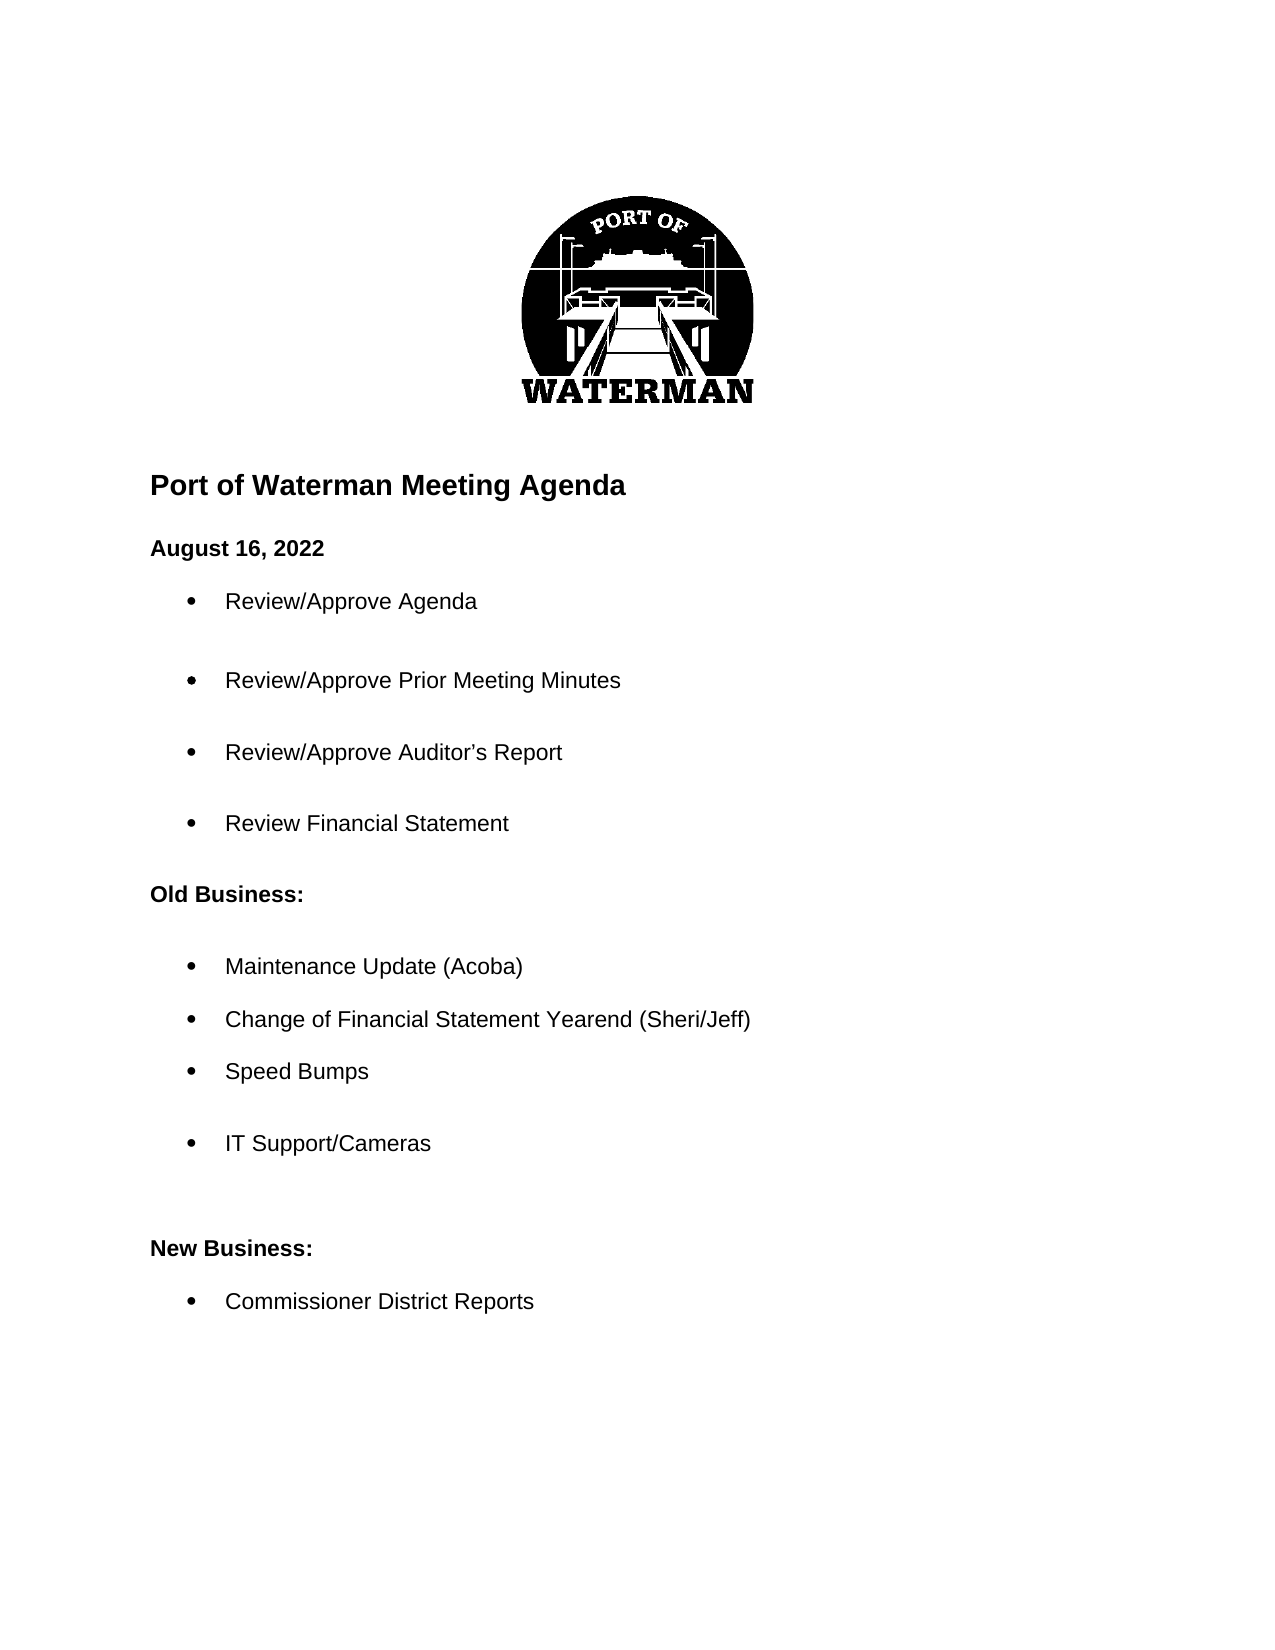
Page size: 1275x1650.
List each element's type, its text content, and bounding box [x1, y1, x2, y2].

list Review/Approve Auditor’s Report [187, 738, 1125, 765]
list Change of Financial Statement Yearend (Sheri/Jeff) [187, 1006, 1125, 1032]
list Review/Approve Prior Meeting Minutes [187, 667, 1125, 693]
list Review Financial Statement [187, 810, 1125, 836]
list Speed Bumps [187, 1058, 1125, 1084]
list Commissioner District Reports [187, 1288, 1125, 1314]
text Old Business: [150, 881, 1125, 908]
list Review/Approve Agenda [187, 588, 1125, 614]
list Maintenance Update (Acoba) [187, 953, 1125, 979]
picture [521, 196, 754, 403]
text Port of Waterman Meeting Agenda [150, 468, 1125, 502]
text August 16, 2022 [150, 535, 1125, 562]
text New Business: [150, 1235, 1125, 1261]
list IT Support/Cameras [187, 1130, 1125, 1156]
